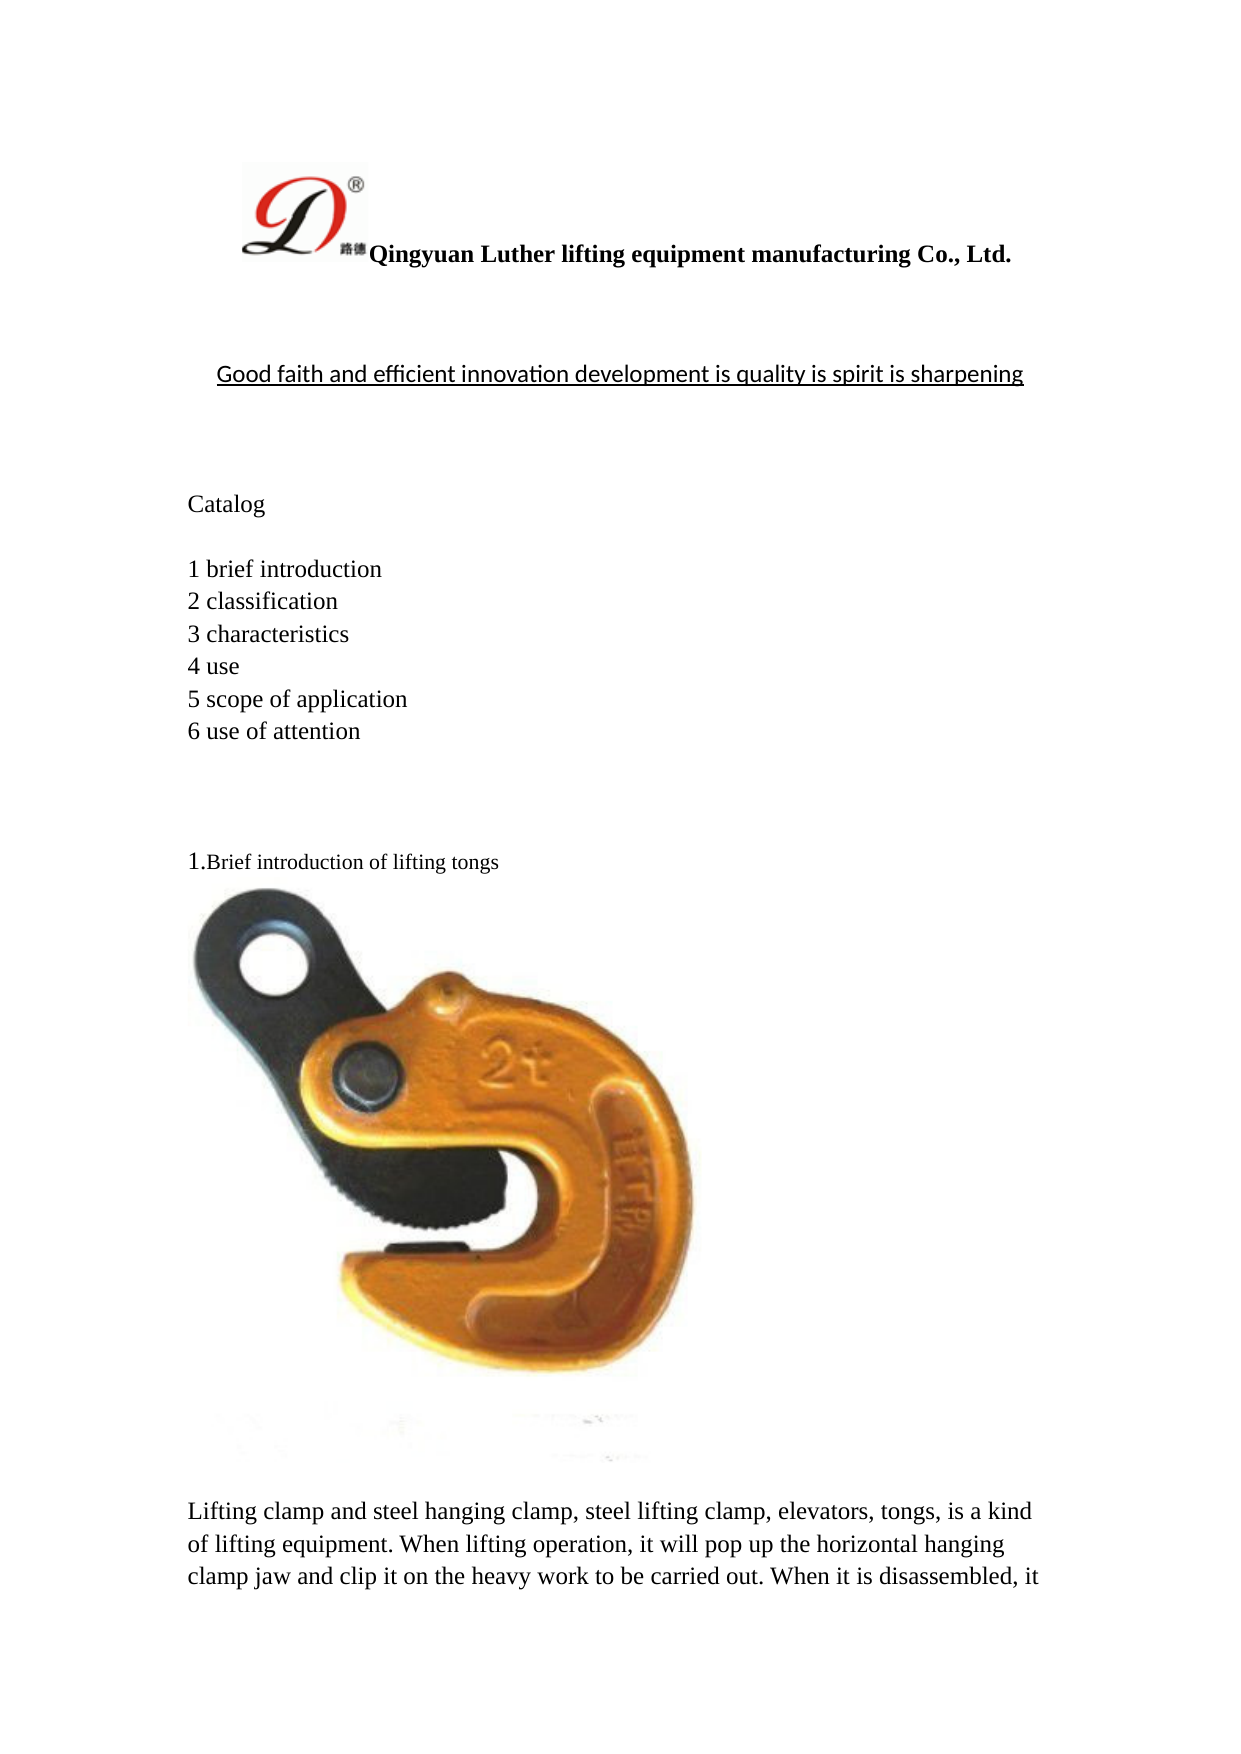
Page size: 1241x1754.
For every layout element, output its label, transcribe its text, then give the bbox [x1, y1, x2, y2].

text 1 brief introduction [187, 552, 1053, 584]
text Qingyuan Luther lifting equipment manufacturing Co., Ltd. [187, 162, 1053, 292]
text 3 characteristics [187, 617, 1053, 649]
text 2 classification [187, 584, 1053, 617]
picture [187, 877, 702, 1463]
text 6 use of attention [187, 714, 1053, 747]
picture [241, 162, 369, 262]
text 4 use [187, 649, 1053, 682]
text Good faith and efficient innovation development is quality is spirit is sharpening [187, 357, 1053, 389]
text 1.Brief introduction of lifting tongs [187, 844, 1053, 877]
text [187, 1494, 1053, 1592]
text Catalog [187, 487, 1053, 519]
text 5 scope of application [187, 682, 1053, 714]
